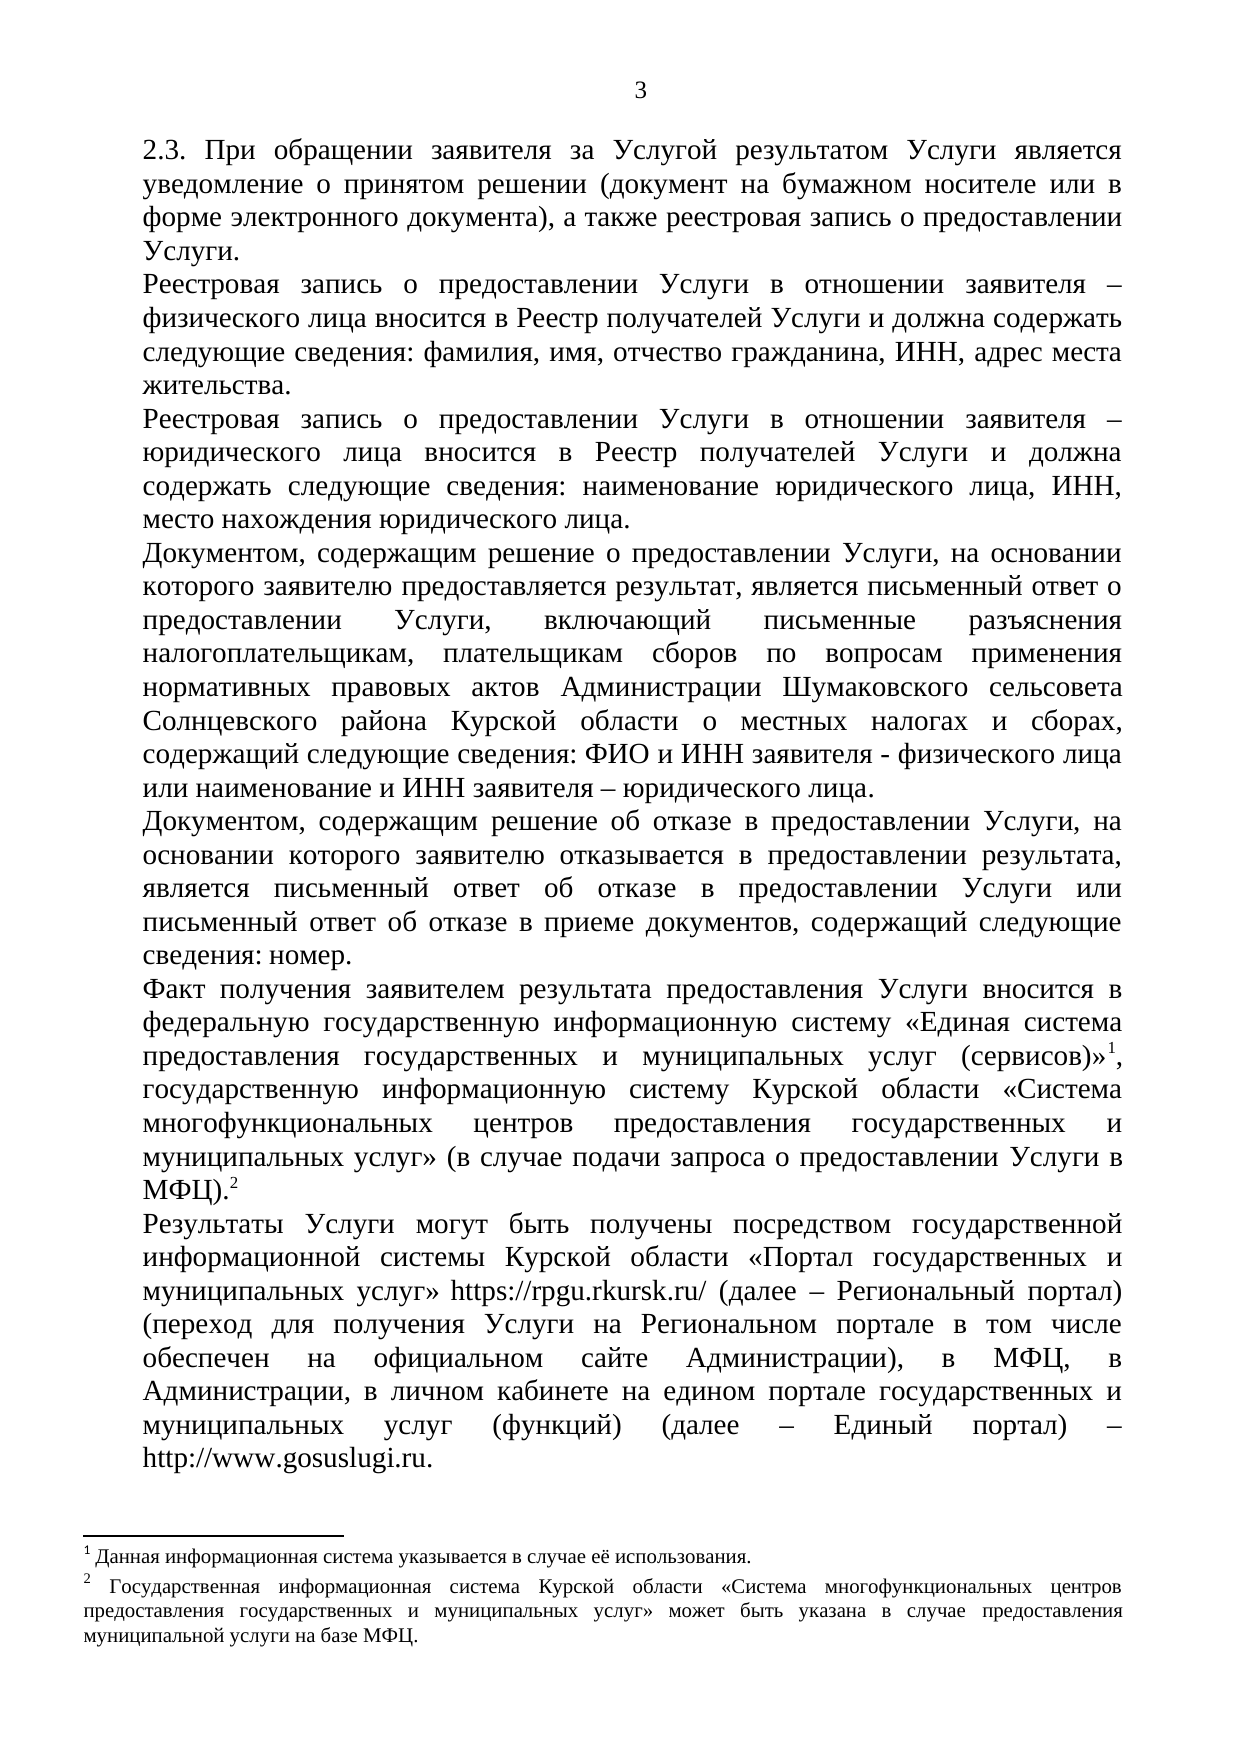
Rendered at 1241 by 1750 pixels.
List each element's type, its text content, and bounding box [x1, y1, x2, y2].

text Документом, содержащим решение о предоставлении Услуги, на основании которого заявителю предоставляется результат, является письменный ответ о предоставлении Услуги, включающий письменные разъяснения налогоплательщикам, плательщикам сборов по вопросам применения нормативных правовых актов Администрации Шумаковского сельсовета Солнцевского района Курской области о местных налогах и сборах, содержащий следующие сведения: ФИО и ИНН заявителя - физического лица или наименование и ИНН заявителя – юридического лица. [142, 535, 1123, 803]
text Результаты Услуги могут быть получены посредством государственной информационной системы Курской области «Портал государственных и муниципальных услуг» https://rpgu.rkursk.ru/ (далее – Региональный портал) (переход для получения Услуги на Региональном портале в том числе обеспечен на официальном сайте Администрации), в МФЦ, в Администрации, в личном кабинете на едином портале государственных и муниципальных услуг (функций) (далее – Единый портал) – http://www.gosuslugi.ru. [142, 1206, 1123, 1474]
text Факт получения заявителем результата предоставления Услуги вносится в федеральную государственную информационную систему «Единая система предоставления государственных и муниципальных услуг (сервисов)», государственную информационную систему Курской области «Система многофункциональных центров предоставления государственных и муниципальных услуг» (в случае подачи запроса о предоставлении Услуги в МФЦ). [142, 971, 1123, 1206]
text Документом, содержащим решение об отказе в предоставлении Услуги, на основании которого заявителю отказывается в предоставлении результата, является письменный ответ об отказе в предоставлении Услуги или письменный ответ об отказе в приеме документов, содержащий следующие сведения: номер. [142, 803, 1123, 971]
text 2.3. При обращении заявителя за Услугой результатом Услуги является уведомление о принятом решении (документ на бумажном носителе или в форме электронного документа), а также реестровая запись о предоставлении Услуги. [142, 132, 1123, 267]
text Реестровая запись о предоставлении Услуги в отношении заявителя – физического лица вносится в Реестр получателей Услуги и должна содержать следующие сведения: фамилия, имя, отчество гражданина, ИНН, адрес места жительства. [142, 267, 1123, 401]
text Реестровая запись о предоставлении Услуги в отношении заявителя – юридического лица вносится в Реестр получателей Услуги и должна содержать следующие сведения: наименование юридического лица, ИНН, место нахождения юридического лица. [142, 401, 1123, 535]
